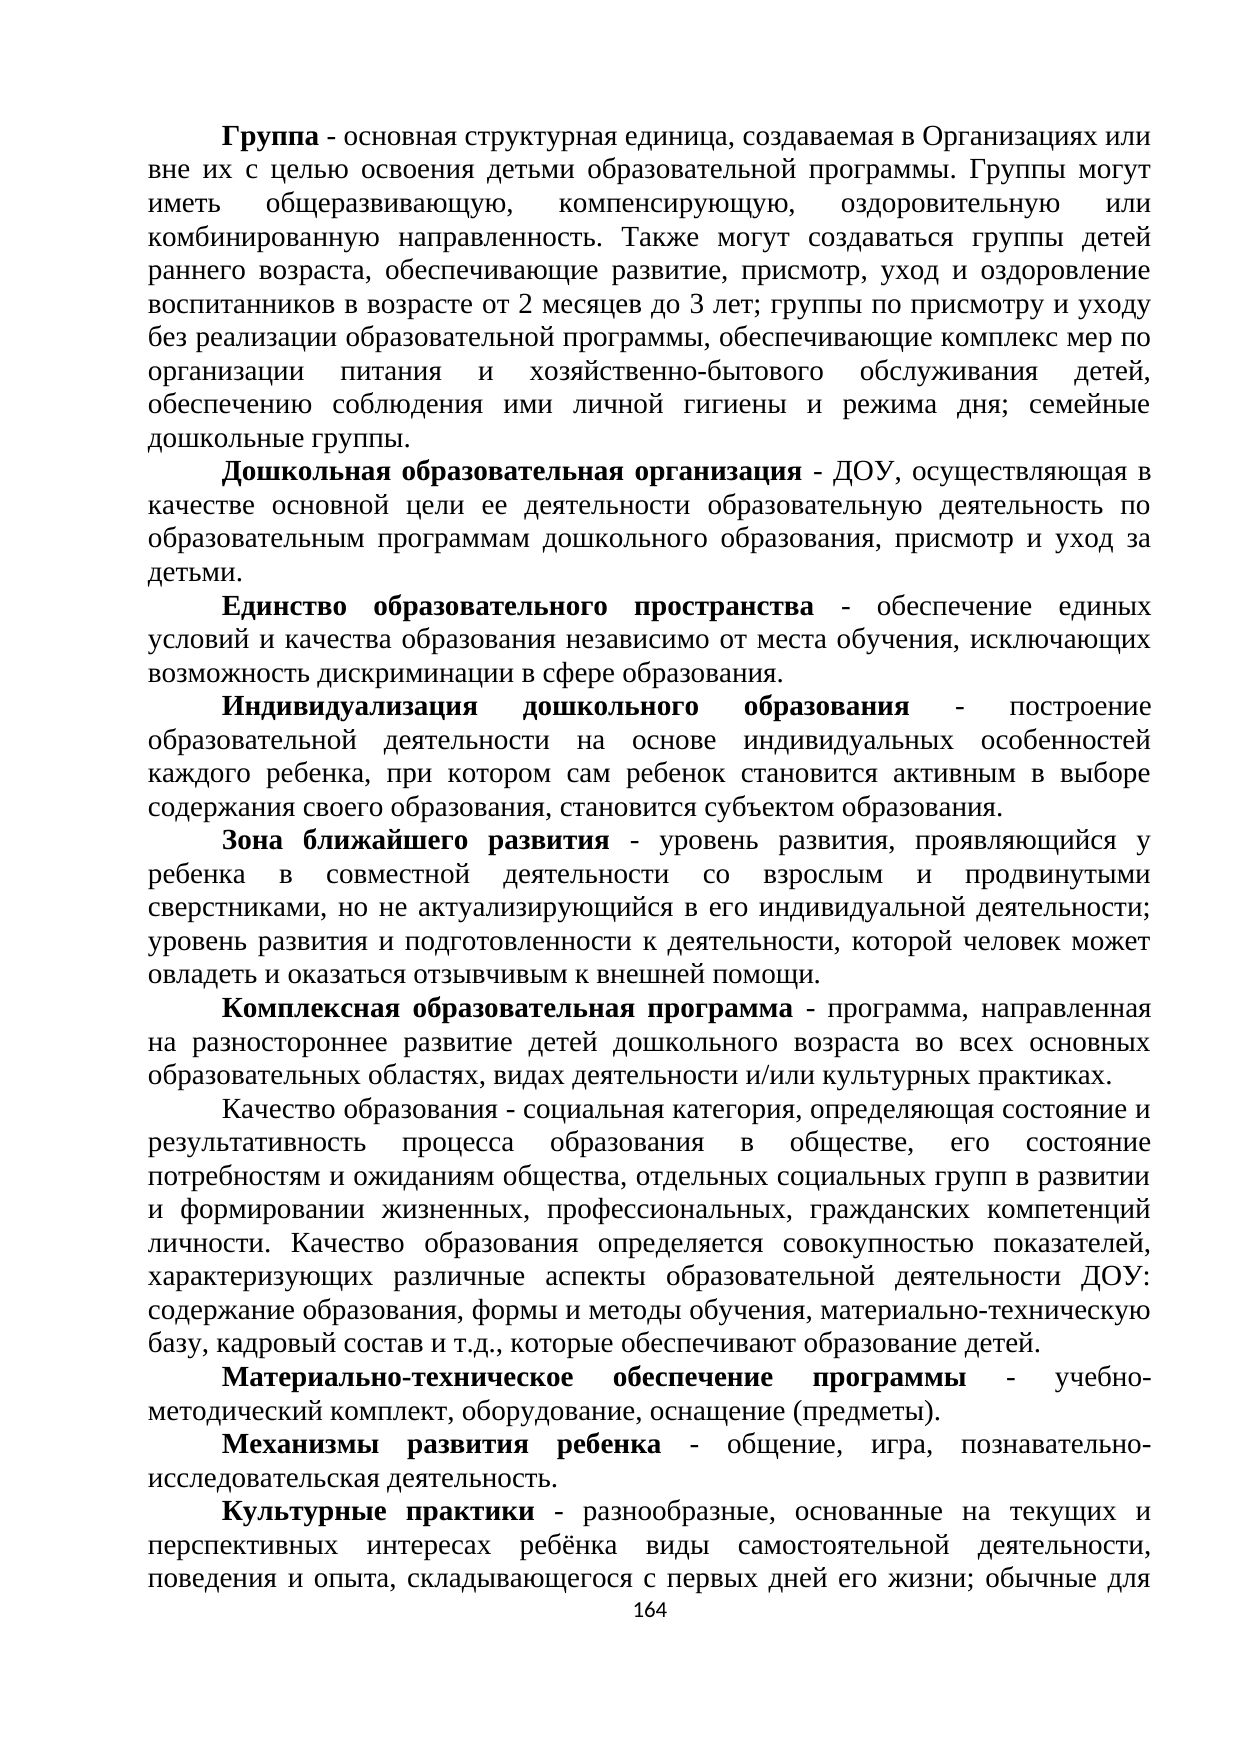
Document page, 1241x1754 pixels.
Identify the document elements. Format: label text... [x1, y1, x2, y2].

text Индивидуализация дошкольного образования - построение образовательной деятельности на основе индивидуальных особенностей каждого ребенка, при котором сам ребенок становится активным в выборе содержания своего образования, становится субъектом образования. [148, 688, 1152, 822]
text Комплексная образовательная программа - программа, направленная на разностороннее развитие детей дошкольного возраста во всех основных образовательных областях, видах деятельности и/или культурных практиках. [148, 990, 1152, 1091]
text Материально-техническое обеспечение программы - учебно-методический комплект, оборудование, оснащение (предметы). [148, 1359, 1152, 1426]
text Механизмы развития ребенка - общение, игра, познавательно-исследовательская деятельность. [148, 1426, 1152, 1493]
text Качество образования - социальная категория, определяющая состояние и результативность процесса образования в обществе, его состояние потребностям и ожиданиям общества, отдельных социальных групп в развитии и формировании жизненных, профессиональных, гражданских компетенций личности. Качество образования определяется совокупностью показателей, характеризующих различные аспекты образовательной деятельности ДОУ: содержание образования, формы и методы обучения, материально-техническую базу, кадровый состав и т.д., которые обеспечивают образование детей. [148, 1091, 1152, 1359]
text Единство образовательного пространства - обеспечение единых условий и качества образования независимо от места обучения, исключающих возможность дискриминации в сфере образования. [148, 588, 1152, 688]
text Группа - основная структурная единица, создаваемая в Организациях или вне их с целью освоения детьми образовательной программы. Группы могут иметь общеразвивающую, компенсирующую, оздоровительную или комбинированную направленность. Также могут создаваться группы детей раннего возраста, обеспечивающие развитие, присмотр, уход и оздоровление воспитанников в возрасте от 2 месяцев до 3 лет; группы по присмотру и уходу без реализации образовательной программы, обеспечивающие комплекс мер по организации питания и хозяйственно-бытового обслуживания детей, обеспечению соблюдения ими личной гигиены и режима дня; семейные дошкольные группы. [148, 118, 1152, 453]
text Зона ближайшего развития - уровень развития, проявляющийся у ребенка в совместной деятельности со взрослым и продвинутыми сверстниками, но не актуализирующийся в его индивидуальной деятельности; уровень развития и подготовленности к деятельности, которой человек может овладеть и оказаться отзывчивым к внешней помощи. [148, 822, 1152, 990]
text Дошкольная образовательная организация - ДОУ, осуществляющая в качестве основной цели ее деятельности образовательную деятельность по образовательным программам дошкольного образования, присмотр и уход за детьми. [148, 453, 1152, 588]
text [148, 1493, 1152, 1594]
